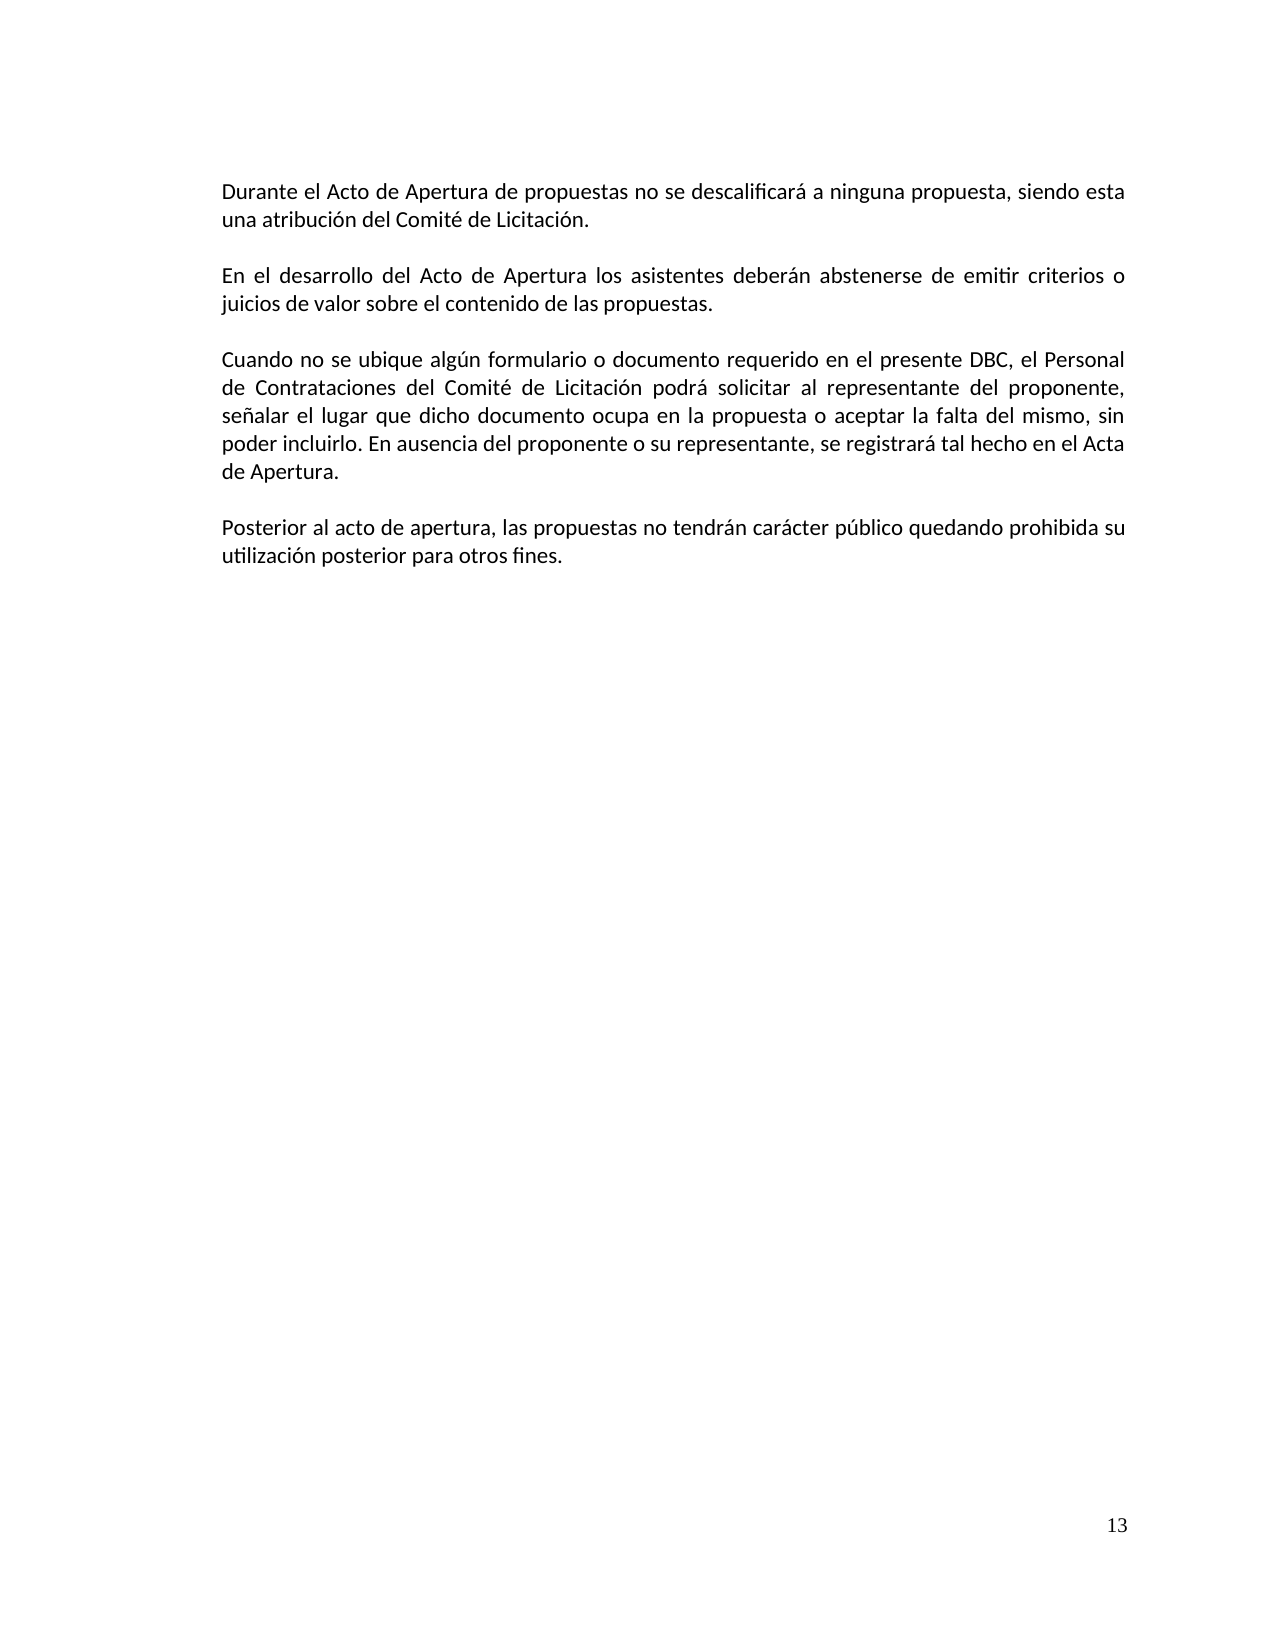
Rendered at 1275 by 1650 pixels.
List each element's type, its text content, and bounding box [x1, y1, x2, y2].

text Durante el Acto de Apertura de propuestas no se descalificará a ninguna propuesta, siendo esta una atribución del Comité de Licitación. [222, 177, 1127, 233]
text Cuando no se ubique algún formulario o documento requerido en el presente DBC, el Personal de Contrataciones del Comité de Licitación podrá solicitar al representante del proponente, señalar el lugar que dicho documento ocupa en la propuesta o aceptar la falta del mismo, sin poder incluirlo. En ausencia del proponente o su representante, se registrará tal hecho en el Acta de Apertura. [222, 345, 1127, 485]
text En el desarrollo del Acto de Apertura los asistentes deberán abstenerse de emitir criterios o juicios de valor sobre el contenido de las propuestas. [222, 261, 1127, 317]
text Posterior al acto de apertura, las propuestas no tendrán carácter público quedando prohibida su utilización posterior para otros fines. [222, 513, 1127, 569]
